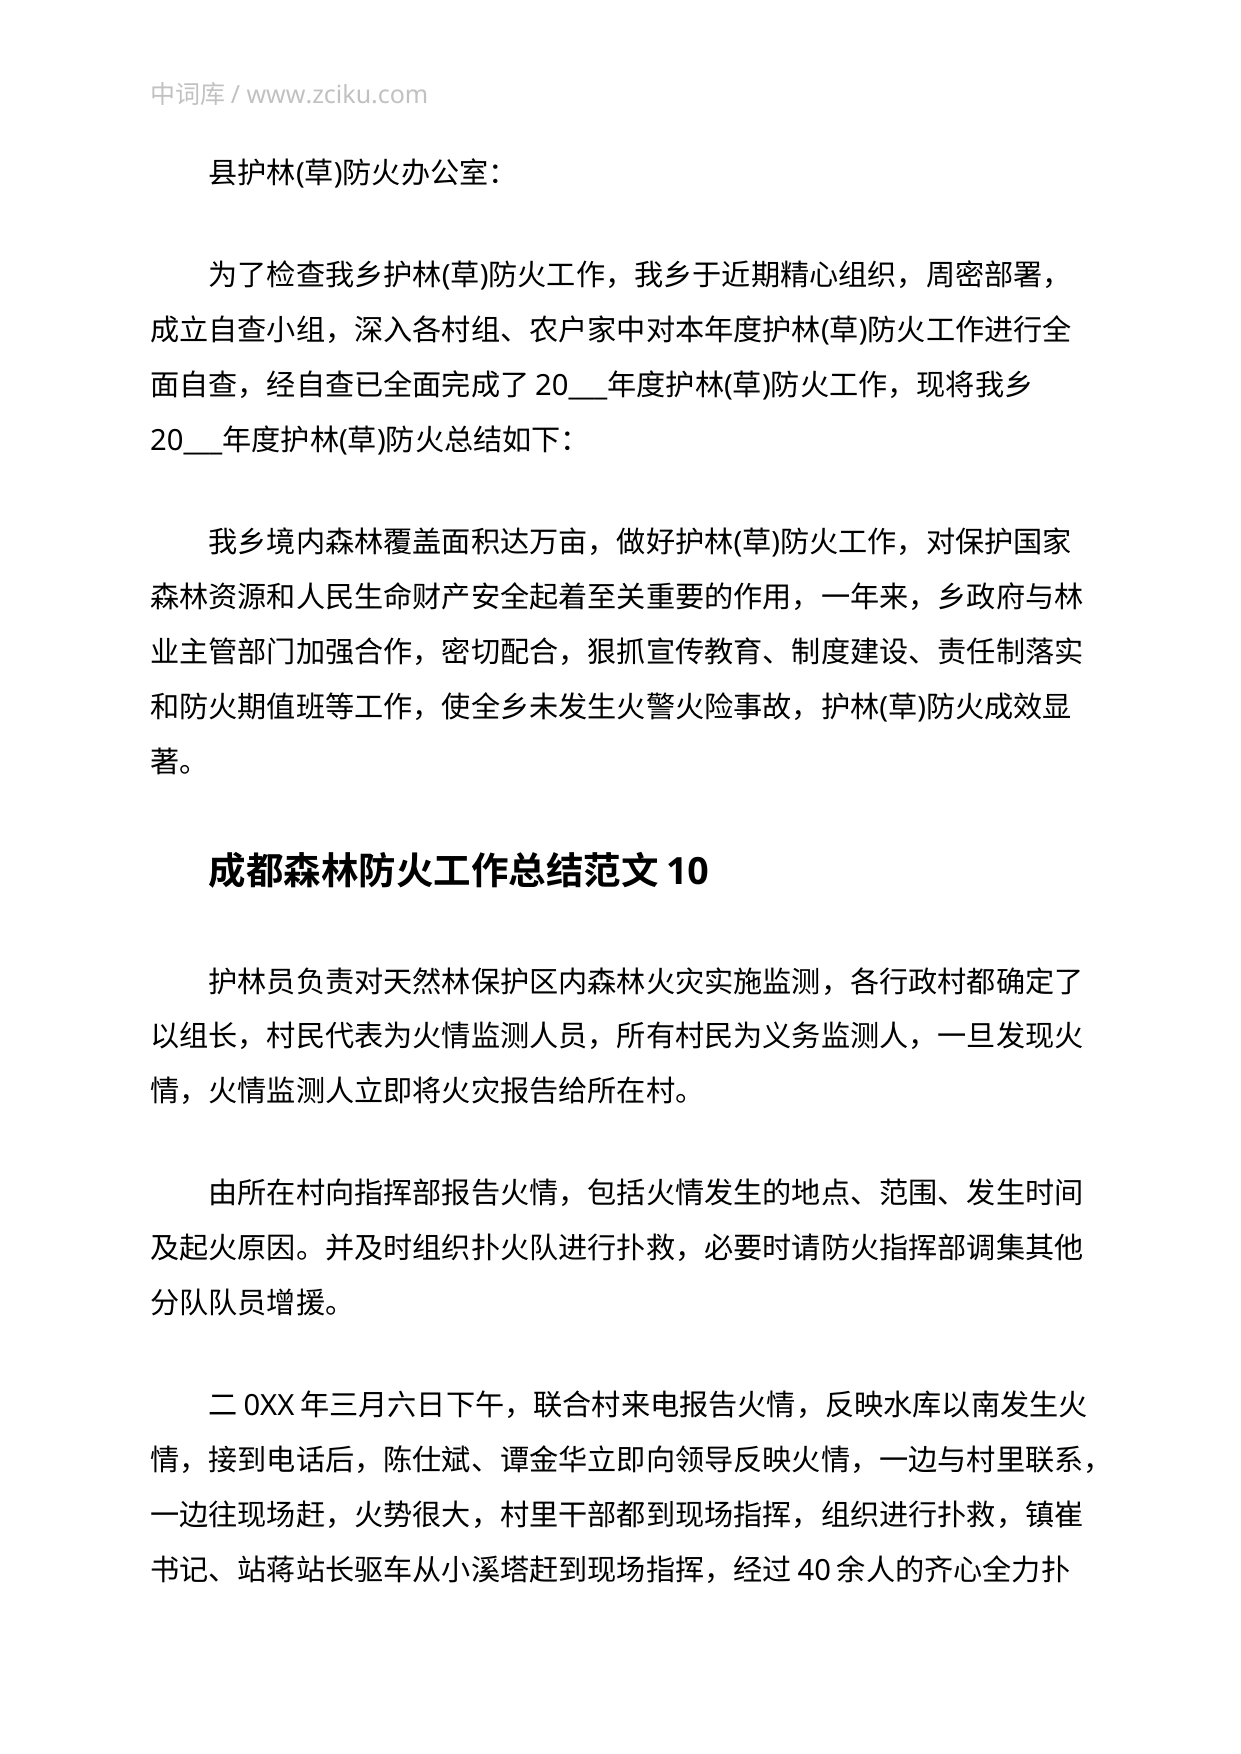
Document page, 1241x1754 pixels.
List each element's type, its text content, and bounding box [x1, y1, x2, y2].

text 成都森林防火工作总结范文10 [150, 841, 1090, 895]
text 护林员负责对天然林保护区内森林火灾实施监测，各行政村都确定了以组长，村民代表为火情监测人员，所有村民为义务监测人，一旦发现火情，火情监测人立即将火灾报告给所在村。 [150, 958, 1090, 1110]
text 由所在村向指挥部报告火情，包括火情发生的地点、范围、发生时间及起火原因。并及时组织扑火队进行扑救，必要时请防火指挥部调集其他分队队员增援。 [150, 1170, 1090, 1322]
text 县护林(草)防火办公室： [150, 150, 1090, 192]
text 我乡境内森林覆盖面积达万亩，做好护林(草)防火工作，对保护国家森林资源和人民生命财产安全起着至关重要的作用，一年来，乡政府与林业主管部门加强合作，密切配合，狠抓宣传教育、制度建设、责任制落实和防火期值班等工作，使全乡未发生火警火险事故，护林(草)防火成效显著。 [150, 519, 1090, 781]
text 为了检查我乡护林(草)防火工作，我乡于近期精心组织，周密部署，成立自查小组，深入各村组、农户家中对本年度护林(草)防火工作进行全面自查，经自查已全面完成了20___年度护林(草)防火工作，现将我乡20___年度护林(草)防火总结如下： [150, 252, 1090, 459]
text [150, 1381, 1090, 1588]
